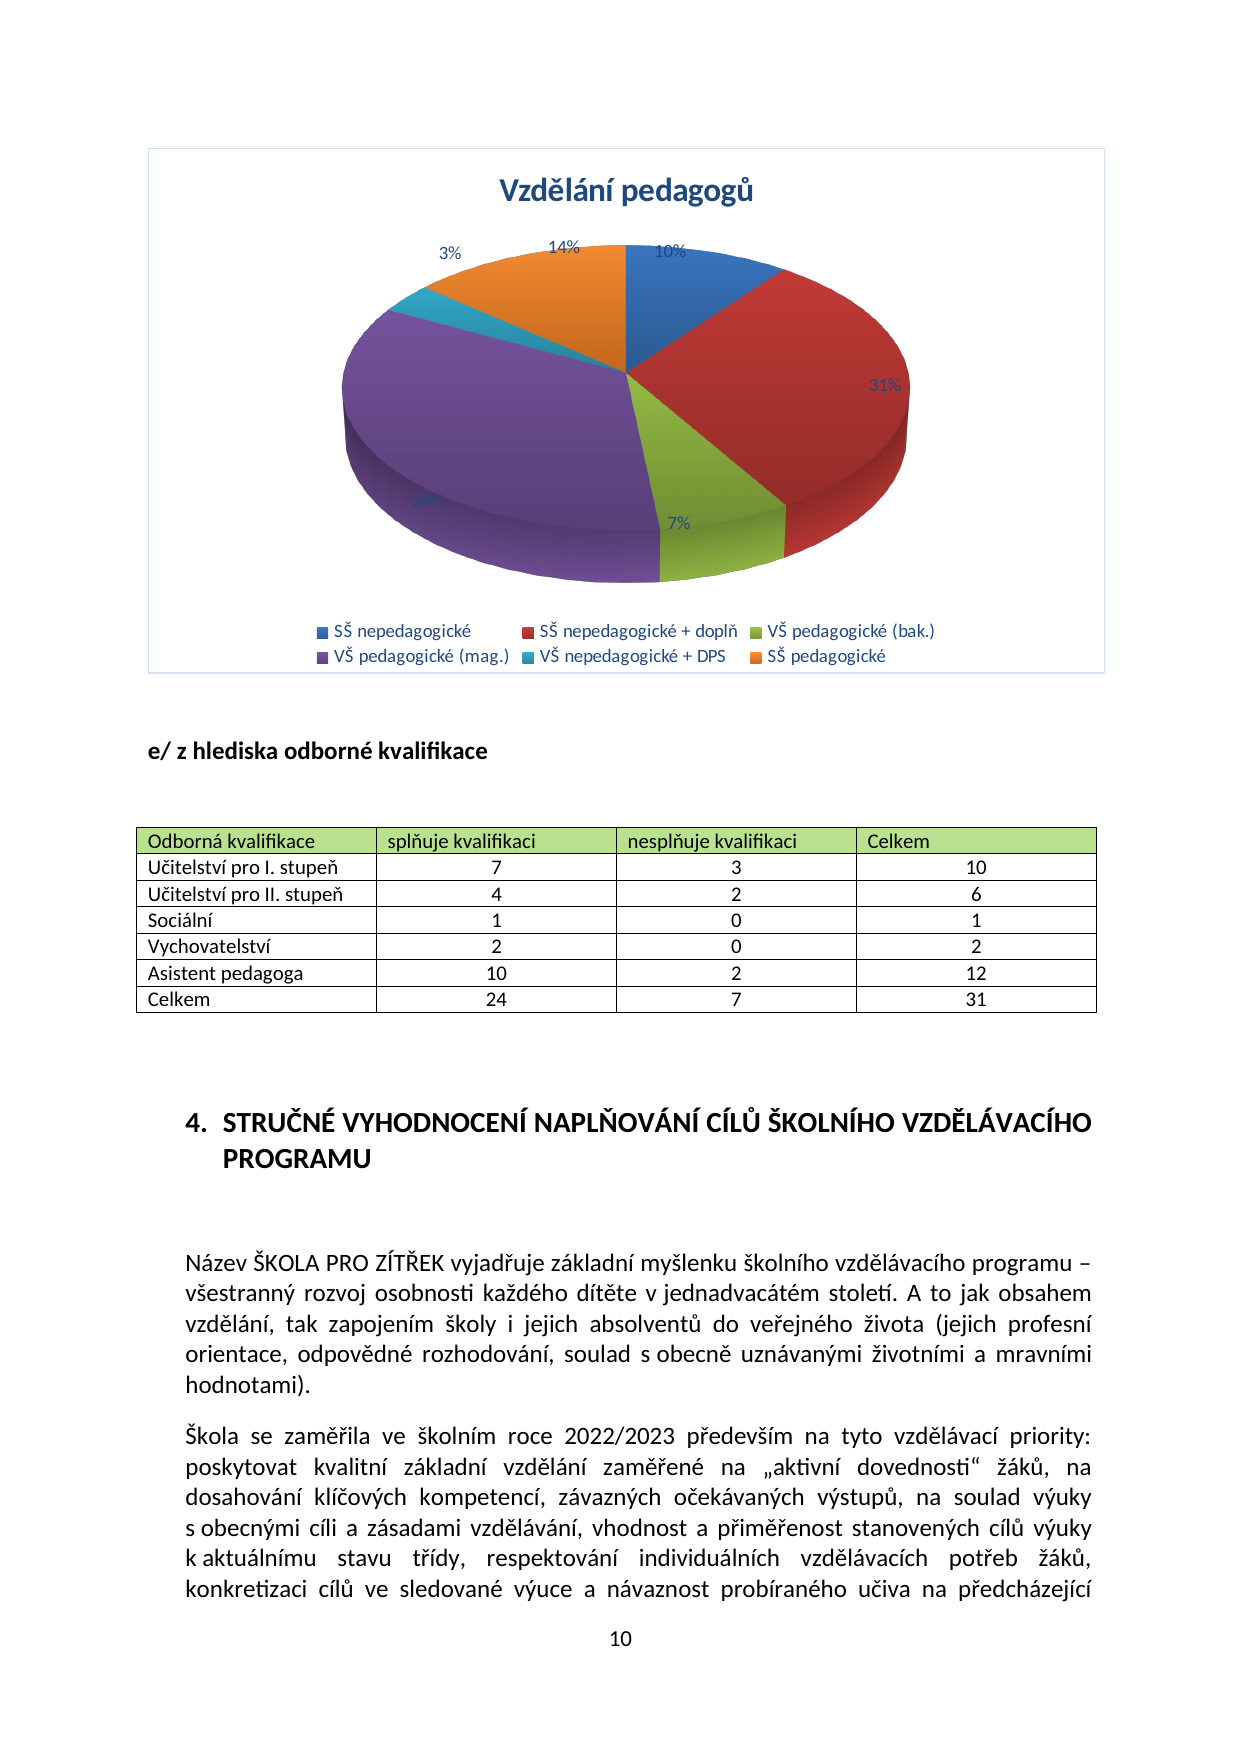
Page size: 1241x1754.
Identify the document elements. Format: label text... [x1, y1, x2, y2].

table_cell 10 [377, 960, 616, 986]
table_cell 2 [617, 960, 856, 986]
table_cell 1 [857, 907, 1096, 933]
table_cell Celkem [137, 987, 376, 1012]
table_header Celkem [857, 828, 1096, 853]
table_cell 4 [377, 881, 616, 906]
table_header Odborná kvalifikace [137, 828, 376, 853]
table_cell 12 [857, 960, 1096, 986]
text e/ z hlediska odborné kvalifikace [148, 735, 1093, 766]
table_cell Asistent pedagoga [137, 960, 376, 986]
table_cell 10 [857, 854, 1096, 880]
table_cell Učitelství pro I. stupeň [137, 854, 376, 880]
table_cell 2 [857, 934, 1096, 959]
table_cell 1 [377, 907, 616, 933]
table_cell Učitelství pro II. stupeň [137, 881, 376, 906]
table_cell 0 [617, 907, 856, 933]
table_cell 31 [857, 987, 1096, 1012]
text Název ŠKOLA PRO ZÍTŘEK vyjadřuje základní myšlenku školního vzdělávacího programu – všestranný rozvoj osobnosti každého dítěte v jednadvacátém století. A to jak obsahem vzdělání, tak zapojením školy i jejich absolventů do veřejného života (jejich profesní orientace, odpovědné rozhodování, soulad s obecně uznávanými životními a mravními hodnotami). [185, 1247, 1093, 1400]
table_header splňuje kvalifikaci [377, 828, 616, 853]
table_header nesplňuje kvalifikaci [617, 828, 856, 853]
table_cell 2 [377, 934, 616, 959]
table_cell 24 [377, 987, 616, 1012]
table_cell Sociální [137, 907, 376, 933]
table_cell 6 [857, 881, 1096, 906]
table_cell Vychovatelství [137, 934, 376, 959]
table_cell 7 [377, 854, 616, 880]
table_cell 7 [617, 987, 856, 1012]
table_cell 0 [617, 934, 856, 959]
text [185, 1421, 1093, 1604]
table_cell 2 [617, 881, 856, 906]
list STRUČNÉ VYHODNOCENÍ NAPLŇOVÁNÍ CÍLŮ ŠKOLNÍHO VZDĚLÁVACÍHO PROGRAMU [185, 1104, 1093, 1176]
table_cell 3 [617, 854, 856, 880]
